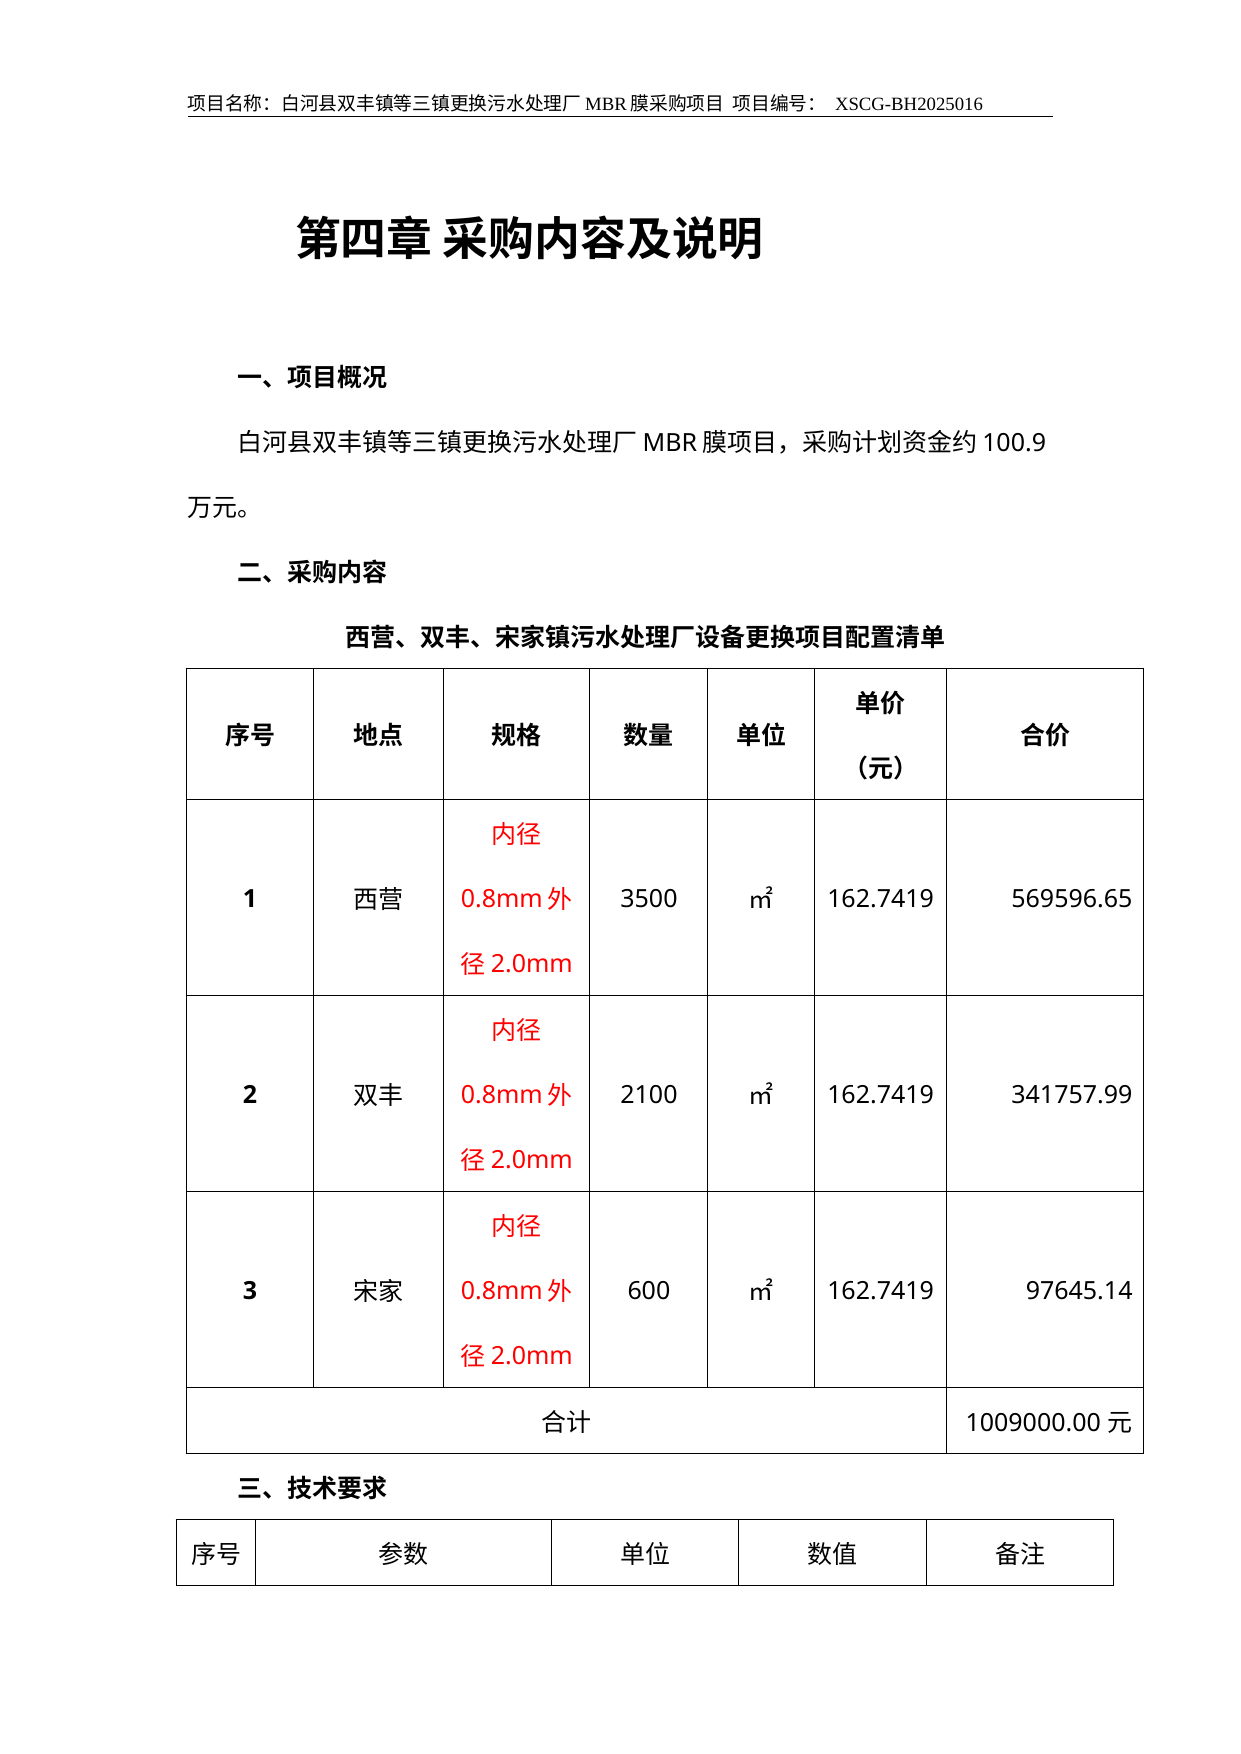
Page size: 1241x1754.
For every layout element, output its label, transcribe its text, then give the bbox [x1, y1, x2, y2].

table_header 合价 [947, 669, 1143, 799]
table_header 备注 [927, 1520, 1113, 1585]
text 二、采购内容 [187, 538, 1053, 603]
table_cell 西营 [314, 800, 443, 995]
table_cell 1 [187, 800, 313, 995]
table_cell 2100 [590, 996, 707, 1191]
table_cell 双丰 [314, 996, 443, 1191]
table_header 单位 [552, 1520, 738, 1585]
table_cell 1009000.00 元 [947, 1388, 1143, 1453]
table_cell 600 [590, 1192, 707, 1387]
text 一、项目概况 [187, 343, 1053, 408]
table_cell 162.7419 [815, 996, 946, 1191]
subtitle 第四章 采购内容及说明 [187, 187, 1053, 284]
table_cell 162.7419 [815, 800, 946, 995]
table_cell 内径0.8mm外径2.0mm [444, 1192, 589, 1387]
table_cell ㎡ [708, 1192, 814, 1387]
table_header 规格 [444, 669, 589, 799]
table_cell 内径0.8mm外径2.0mm [444, 996, 589, 1191]
text 西营、双丰、宋家镇污水处理厂设备更换项目配置清单 [187, 603, 1053, 668]
table_header 地点 [314, 669, 443, 799]
table_cell 3500 [590, 800, 707, 995]
table_header 数值 [739, 1520, 926, 1585]
table_cell 97645.14 [947, 1192, 1143, 1387]
table_header 参数 [256, 1520, 551, 1585]
table_cell ㎡ [708, 996, 814, 1191]
table_cell 162.7419 [815, 1192, 946, 1387]
table_header 单价（元） [815, 669, 946, 799]
table_cell 3 [187, 1192, 313, 1387]
table_cell ㎡ [708, 800, 814, 995]
table_cell 宋家 [314, 1192, 443, 1387]
table_header 序号 [177, 1520, 255, 1585]
table_cell 341757.99 [947, 996, 1143, 1191]
table_header 数量 [590, 669, 707, 799]
table_cell 内径0.8mm外径2.0mm [444, 800, 589, 995]
table_cell 合计 [187, 1388, 946, 1453]
table_cell 569596.65 [947, 800, 1143, 995]
table_header 序号 [187, 669, 313, 799]
table_cell 2 [187, 996, 313, 1191]
text 白河县双丰镇等三镇更换污水处理厂MBR膜项目，采购计划资金约100.9 万元。 [187, 408, 1053, 538]
list 技术要求 [187, 1454, 1053, 1519]
table_header 单位 [708, 669, 814, 799]
